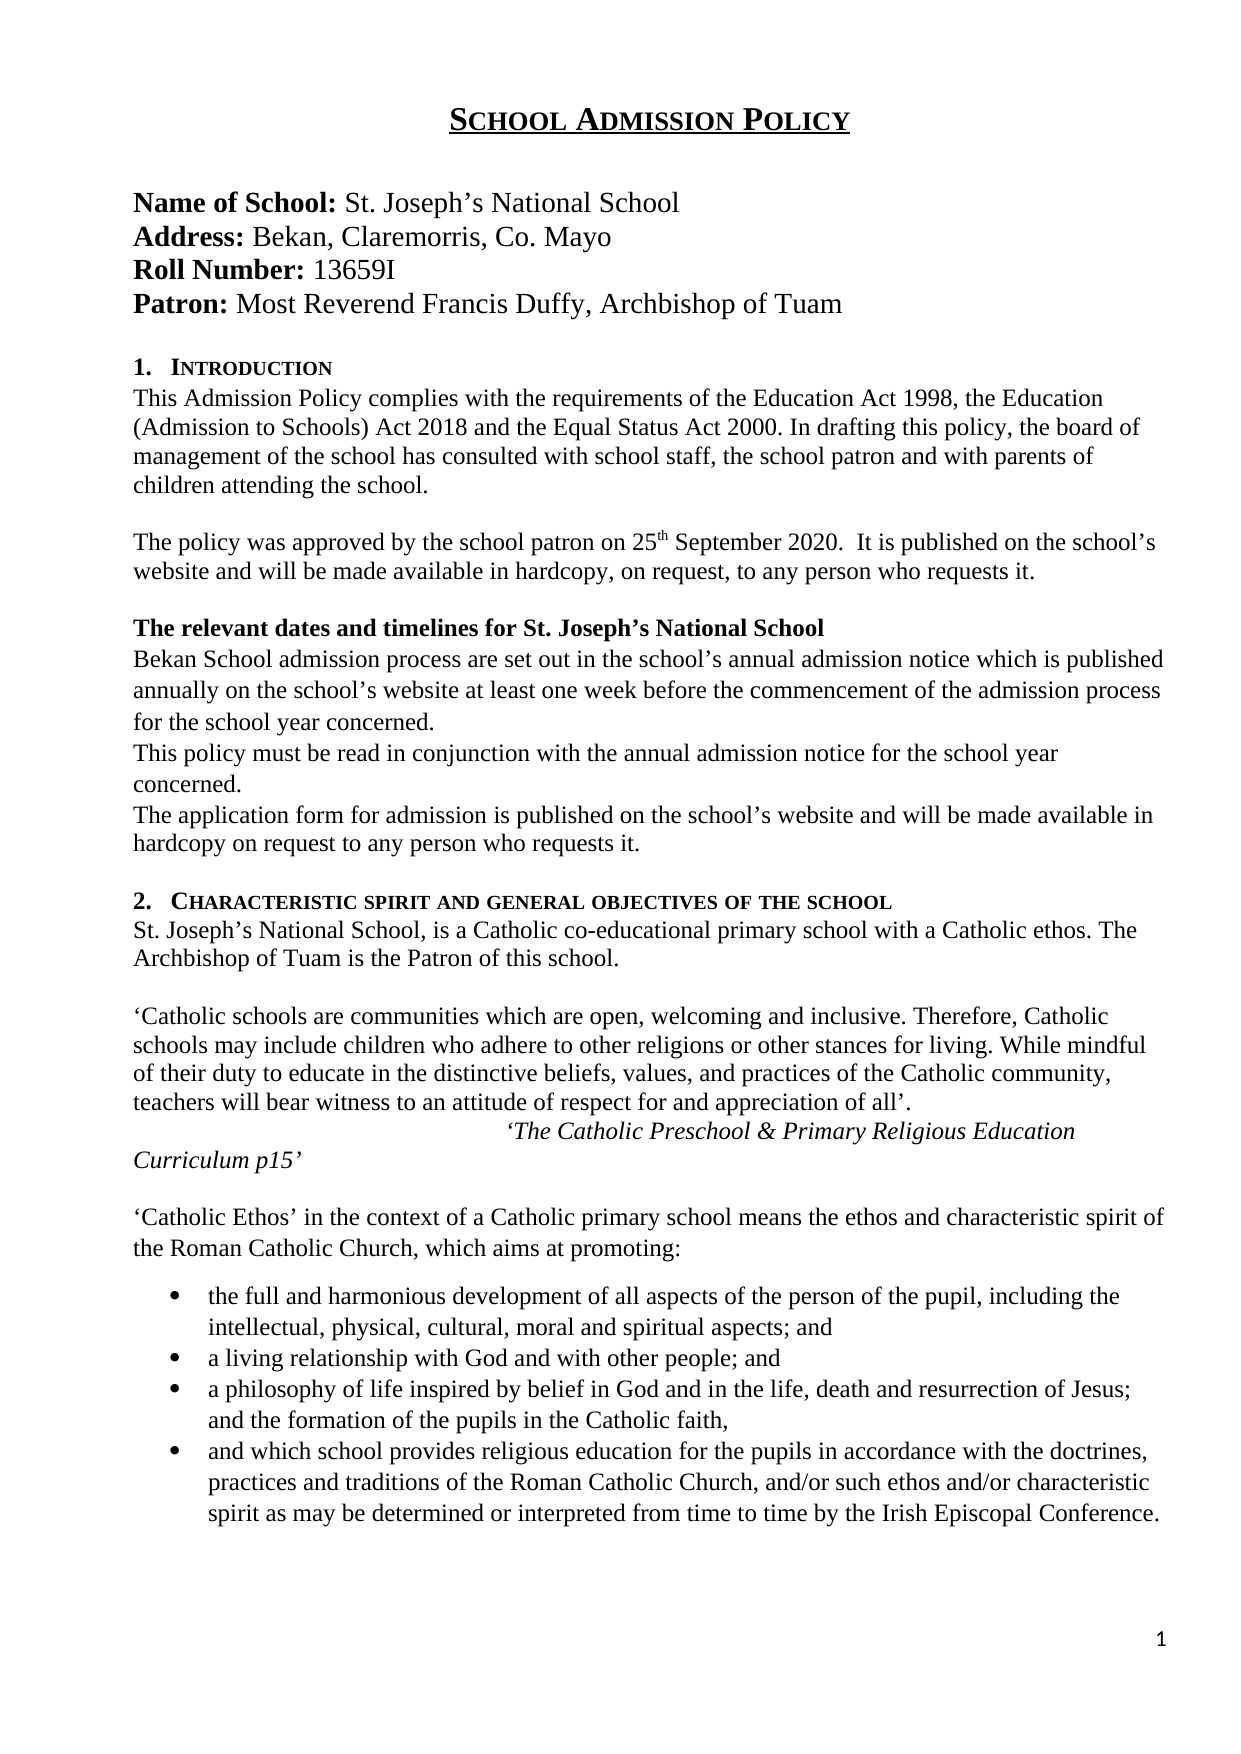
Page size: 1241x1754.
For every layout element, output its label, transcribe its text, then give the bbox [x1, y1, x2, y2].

text St. Joseph’s National School, is a Catholic co-educational primary school with a Catholic ethos. The Archbishop of Tuam is the Patron of this school. [133, 915, 1167, 972]
list the full and harmonious development of all aspects of the person of the pupil, including the intellectual, physical, cultural, moral and spiritual aspects; and [170, 1281, 1167, 1341]
text Roll Number: 13659I [133, 252, 1167, 286]
text The relevant dates and timelines for St. Joseph’s National School [133, 613, 1167, 642]
text ‘Catholic Ethos’ in the context of a Catholic primary school means the ethos and characteristic spirit of the Roman Catholic Church, which aims at promoting: [133, 1202, 1167, 1262]
text This Admission Policy complies with the requirements of the Education Act 1998, the Education (Admission to Schools) Act 2018 and the Equal Status Act 2000. In drafting this policy, the board of management of the school has consulted with school staff, the school patron and with parents of children attending the school. [133, 383, 1167, 498]
text The policy was approved by the school patron on 25th September 2020. It is published on the school’s website and will be made available in hardcopy, on request, to any person who requests it. [133, 527, 1167, 585]
subtitle Characteristic spirit and general objectives of the school [133, 886, 1167, 915]
text ‘Catholic schools are communities which are open, welcoming and inclusive. Therefore, Catholic schools may include children who adhere to other religions or other stances for living. While mindful of their duty to educate in the distinctive beliefs, values, and practices of the Catholic community, teachers will bear witness to an attitude of respect for and appreciation of all’. [133, 1001, 1167, 1116]
list a philosophy of life inspired by belief in God and in the life, death and resurrection of Jesus; and the formation of the pupils in the Catholic faith, [170, 1374, 1167, 1434]
text The application form for admission is published on the school’s website and will be made available in hardcopy on request to any person who requests it. [133, 800, 1167, 857]
text ‘The Catholic Preschool & Primary Religious Education Curriculum p15’ [133, 1116, 1167, 1173]
list a living relationship with God and with other people; and [170, 1343, 1167, 1372]
text Bekan School admission process are set out in the school’s annual admission notice which is published annually on the school’s website at least one week before the commencement of the admission process for the school year concerned. [133, 644, 1167, 735]
list and which school provides religious education for the pupils in accordance with the doctrines, practices and traditions of the Roman Catholic Church, and/or such ethos and/or characteristic spirit as may be determined or interpreted from time to time by the Irish Episcopal Conference. [170, 1436, 1167, 1527]
text Address: Bekan, Claremorris, Co. Mayo [133, 219, 1167, 252]
subtitle Introduction [133, 352, 1167, 381]
text Name of School: St. Joseph’s National School [133, 185, 1167, 219]
text This policy must be read in conjunction with the annual admission notice for the school year concerned. [133, 738, 1167, 797]
subtitle School Admission Policy [133, 99, 1167, 137]
text Patron: Most Reverend Francis Duffy, Archbishop of Tuam [133, 286, 1167, 319]
